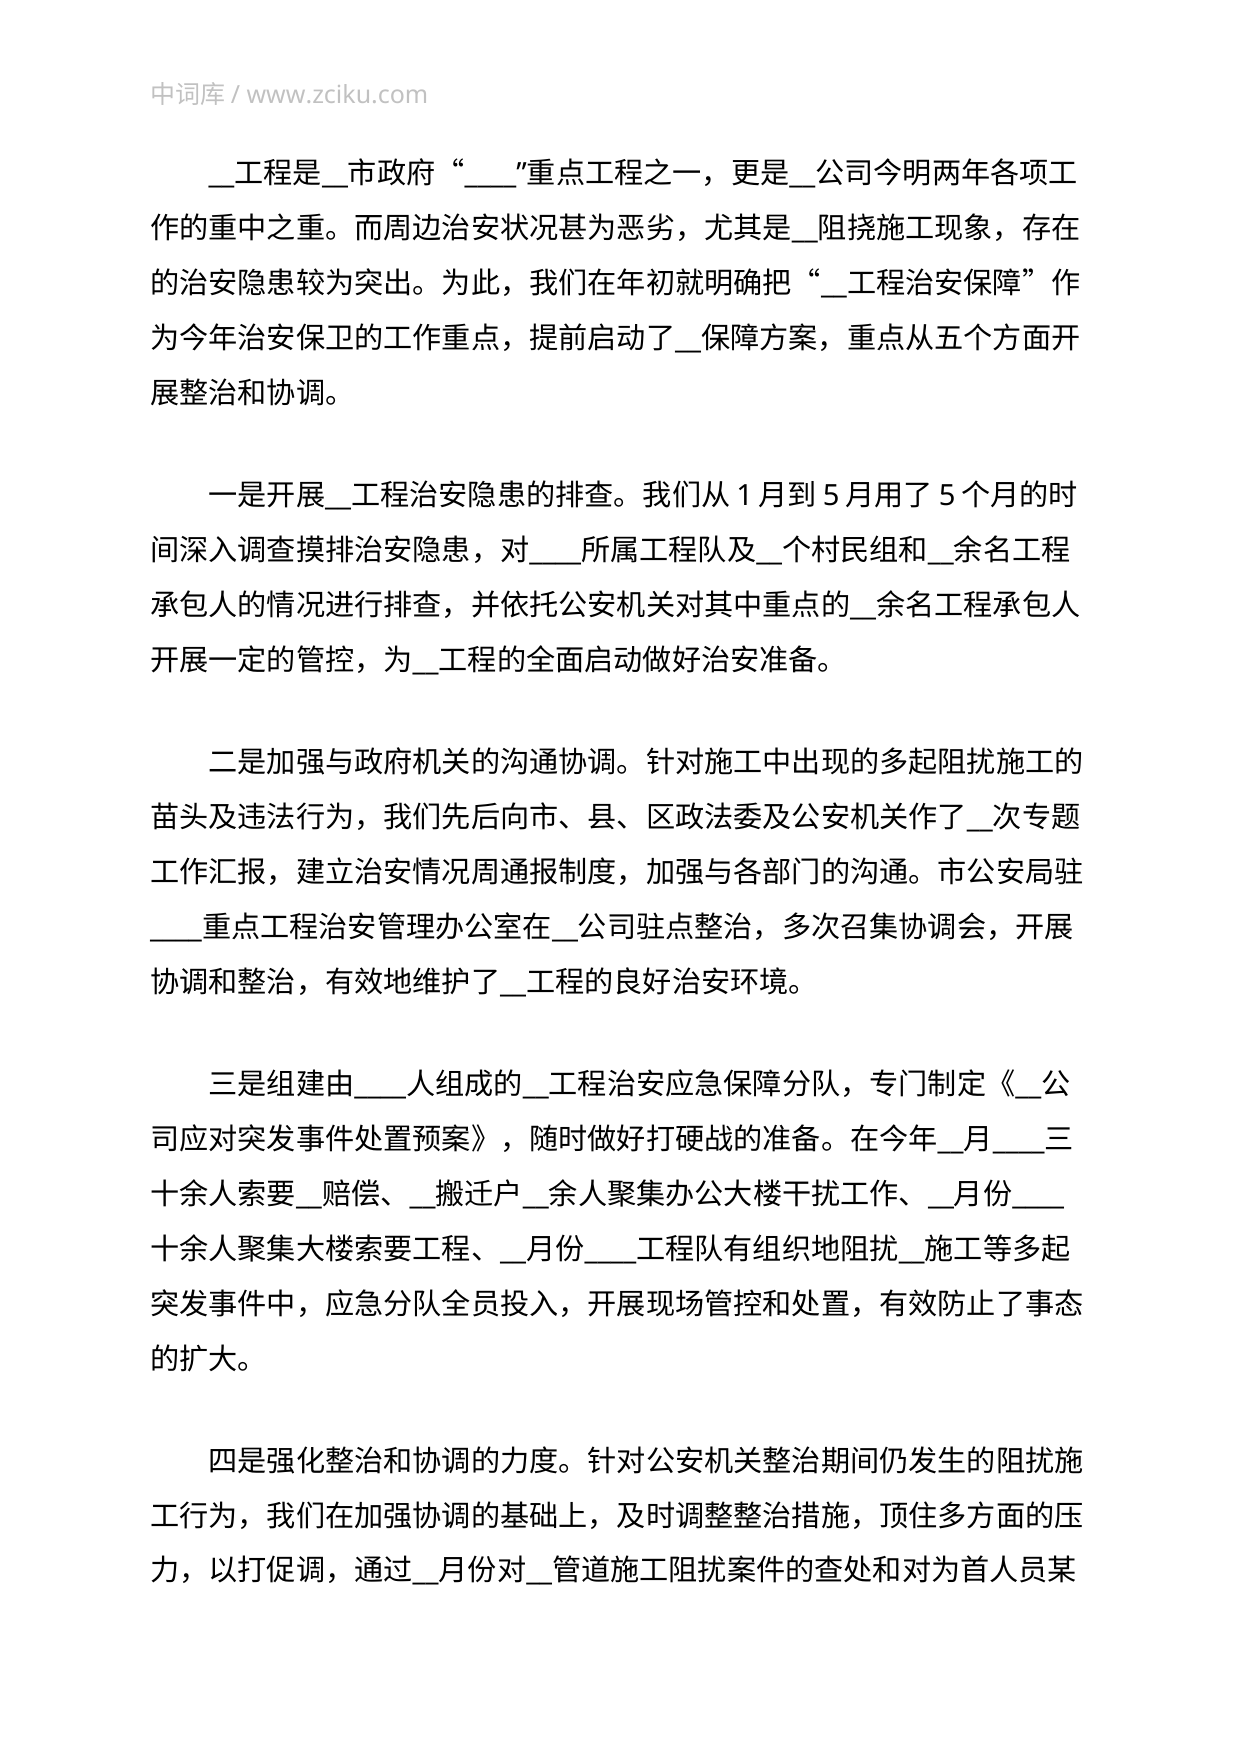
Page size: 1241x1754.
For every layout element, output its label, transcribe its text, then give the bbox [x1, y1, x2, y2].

text 三是组建由____人组成的__工程治安应急保障分队，专门制定《__公司应对突发事件处置预案》，随时做好打硬战的准备。在今年__月____三十余人索要__赔偿、__搬迁户__余人聚集办公大楼干扰工作、__月份____十余人聚集大楼索要工程、__月份____工程队有组织地阻扰__施工等多起突发事件中，应急分队全员投入，开展现场管控和处置，有效防止了事态的扩大。 [150, 1061, 1090, 1378]
text 一是开展__工程治安隐患的排查。我们从1月到5月用了5个月的时间深入调查摸排治安隐患，对____所属工程队及__个村民组和__余名工程承包人的情况进行排查，并依托公安机关对其中重点的__余名工程承包人开展一定的管控，为__工程的全面启动做好治安准备。 [150, 472, 1090, 679]
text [150, 1437, 1090, 1589]
text __工程是__市政府“____”重点工程之一，更是__公司今明两年各项工作的重中之重。而周边治安状况甚为恶劣，尤其是__阻挠施工现象，存在的治安隐患较为突出。为此，我们在年初就明确把“__工程治安保障”作为今年治安保卫的工作重点，提前启动了__保障方案，重点从五个方面开展整治和协调。 [150, 150, 1090, 412]
text 二是加强与政府机关的沟通协调。针对施工中出现的多起阻扰施工的苗头及违法行为，我们先后向市、县、区政法委及公安机关作了__次专题工作汇报，建立治安情况周通报制度，加强与各部门的沟通。市公安局驻____重点工程治安管理办公室在__公司驻点整治，多次召集协调会，开展协调和整治，有效地维护了__工程的良好治安环境。 [150, 739, 1090, 1001]
